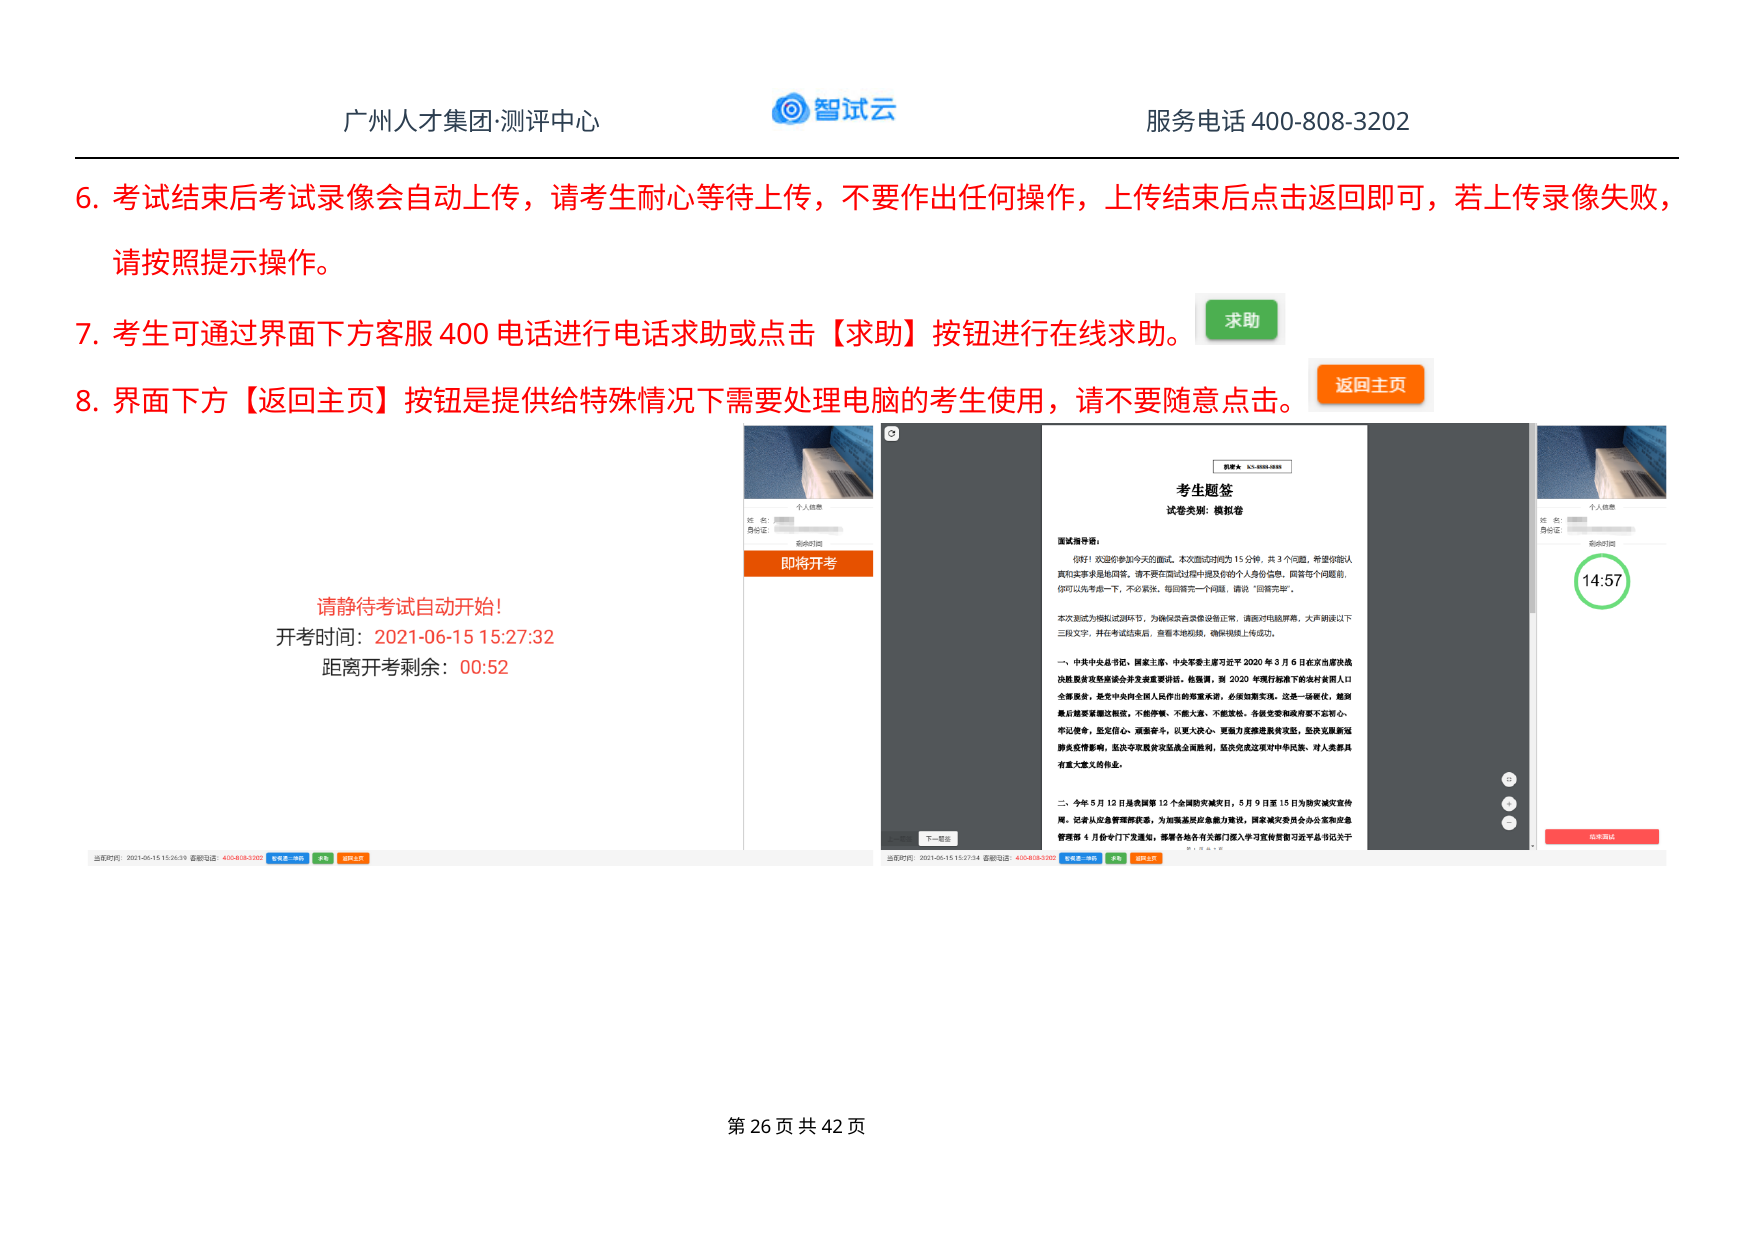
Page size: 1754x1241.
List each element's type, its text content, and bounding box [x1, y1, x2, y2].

list 界面下方【返回主页】按钮是提供给特殊情况下需要处理电脑的考生使用，请不要随意点击。 [75, 359, 1679, 424]
list 考试结束后考试录像会自动上传，请考生耐心等待上传，不要作出任何操作，上传结束后点击返回即可，若上传录像失败，请按照提示操作。 [75, 164, 1679, 294]
picture [880, 423, 1667, 866]
list 考生可通过界面下方客服400电话进行电话求助或点击【求助】按钮进行在线求助。 [75, 294, 1679, 359]
picture [771, 88, 897, 131]
picture [1195, 293, 1286, 345]
picture [87, 423, 874, 866]
picture [1308, 358, 1434, 412]
